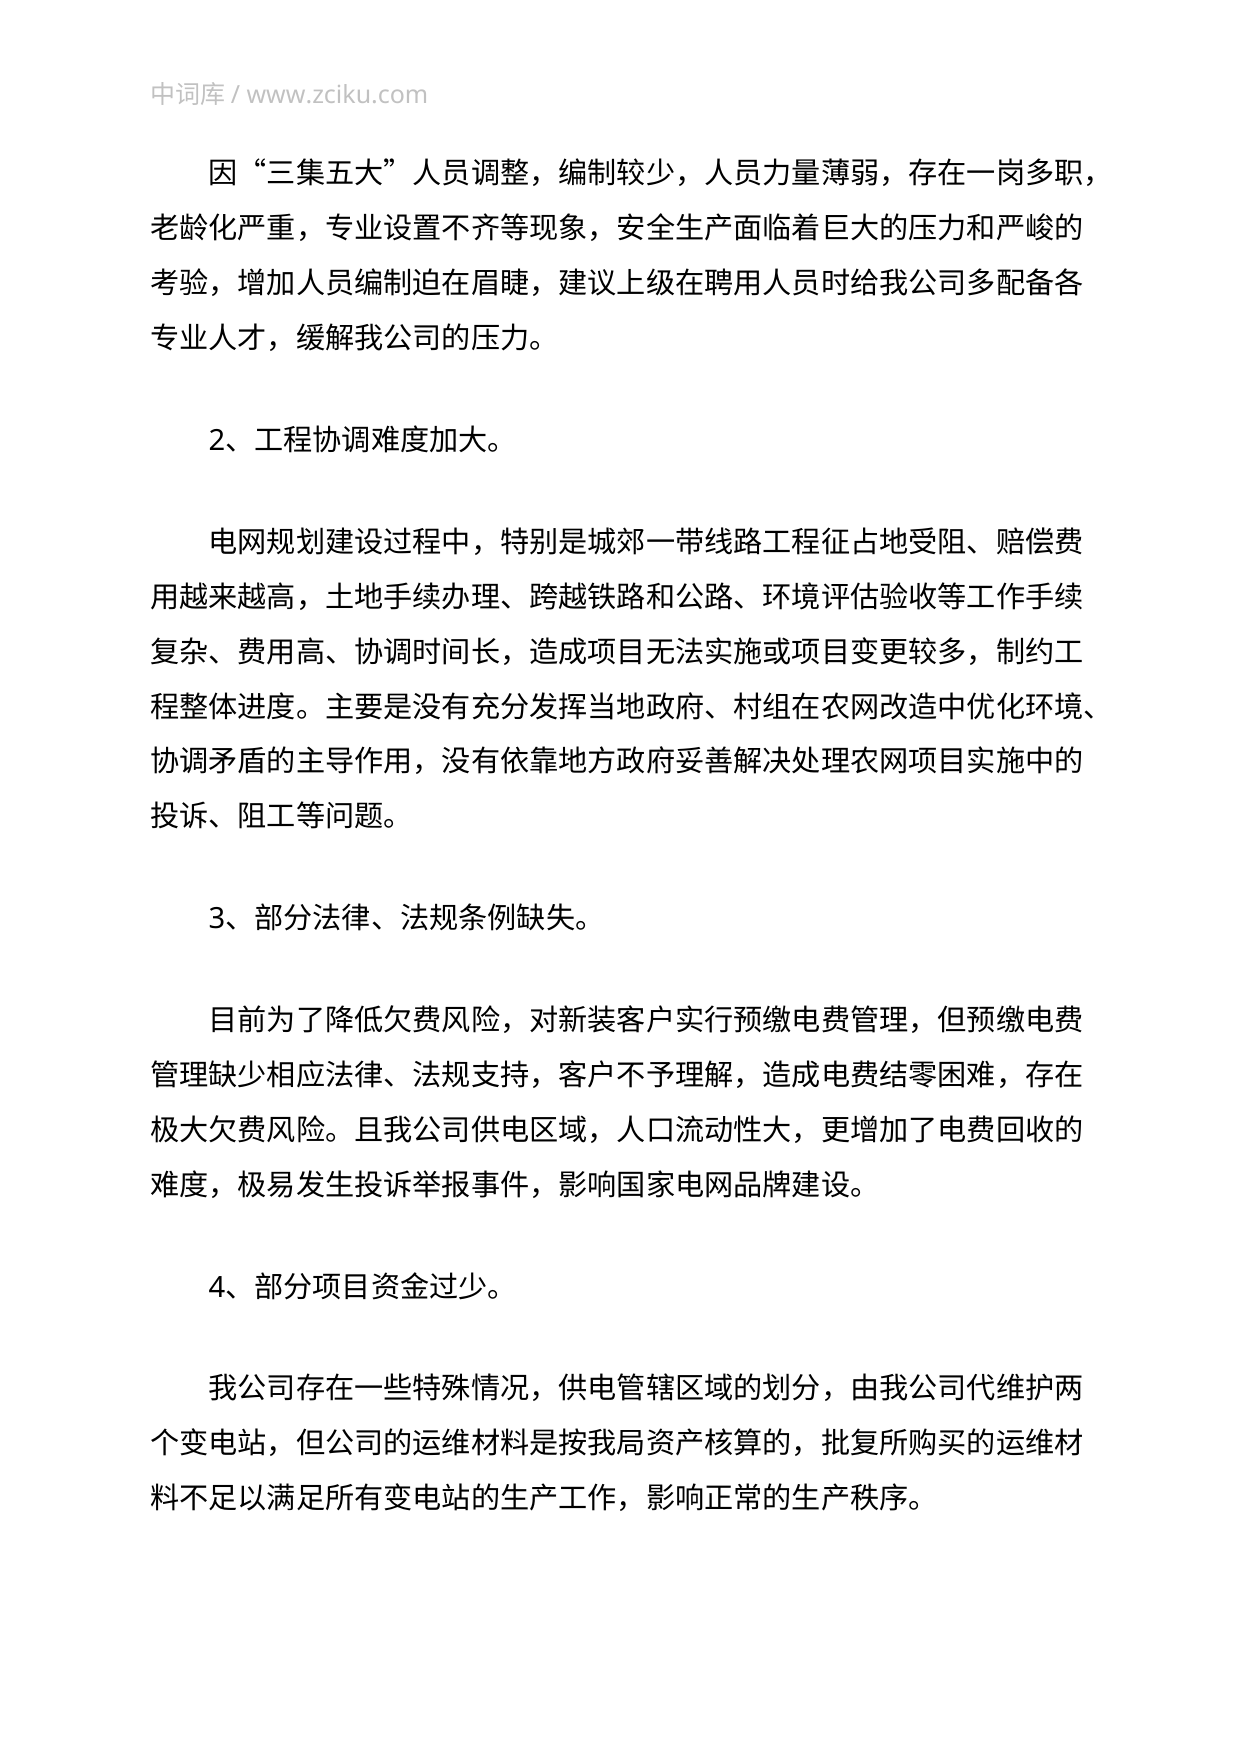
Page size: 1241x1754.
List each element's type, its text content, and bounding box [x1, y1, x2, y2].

text 因“三集五大”人员调整，编制较少，人员力量薄弱，存在一岗多职，老龄化严重，专业设置不齐等现象，安全生产面临着巨大的压力和严峻的考验，增加人员编制迫在眉睫，建议上级在聘用人员时给我公司多配备各专业人才，缓解我公司的压力。 [150, 150, 1090, 357]
text 我公司存在一些特殊情况，供电管辖区域的划分，由我公司代维护两个变电站，但公司的运维材料是按我局资产核算的，批复所购买的运维材料不足以满足所有变电站的生产工作，影响正常的生产秩序。 [150, 1365, 1090, 1517]
text 2、工程协调难度加大。 [150, 416, 1090, 459]
text 目前为了降低欠费风险，对新装客户实行预缴电费管理，但预缴电费管理缺少相应法律、法规支持，客户不予理解，造成电费结零困难，存在极大欠费风险。且我公司供电区域，人口流动性大，更增加了电费回收的难度，极易发生投诉举报事件，影响国家电网品牌建设。 [150, 997, 1090, 1204]
text 4、部分项目资金过少。 [150, 1263, 1090, 1306]
text 电网规划建设过程中，特别是城郊一带线路工程征占地受阻、赔偿费用越来越高，土地手续办理、跨越铁路和公路、环境评估验收等工作手续复杂、费用高、协调时间长，造成项目无法实施或项目变更较多，制约工程整体进度。主要是没有充分发挥当地政府、村组在农网改造中优化环境、协调矛盾的主导作用，没有依靠地方政府妥善解决处理农网项目实施中的投诉、阻工等问题。 [150, 518, 1090, 835]
text 3、部分法律、法规条例缺失。 [150, 895, 1090, 937]
